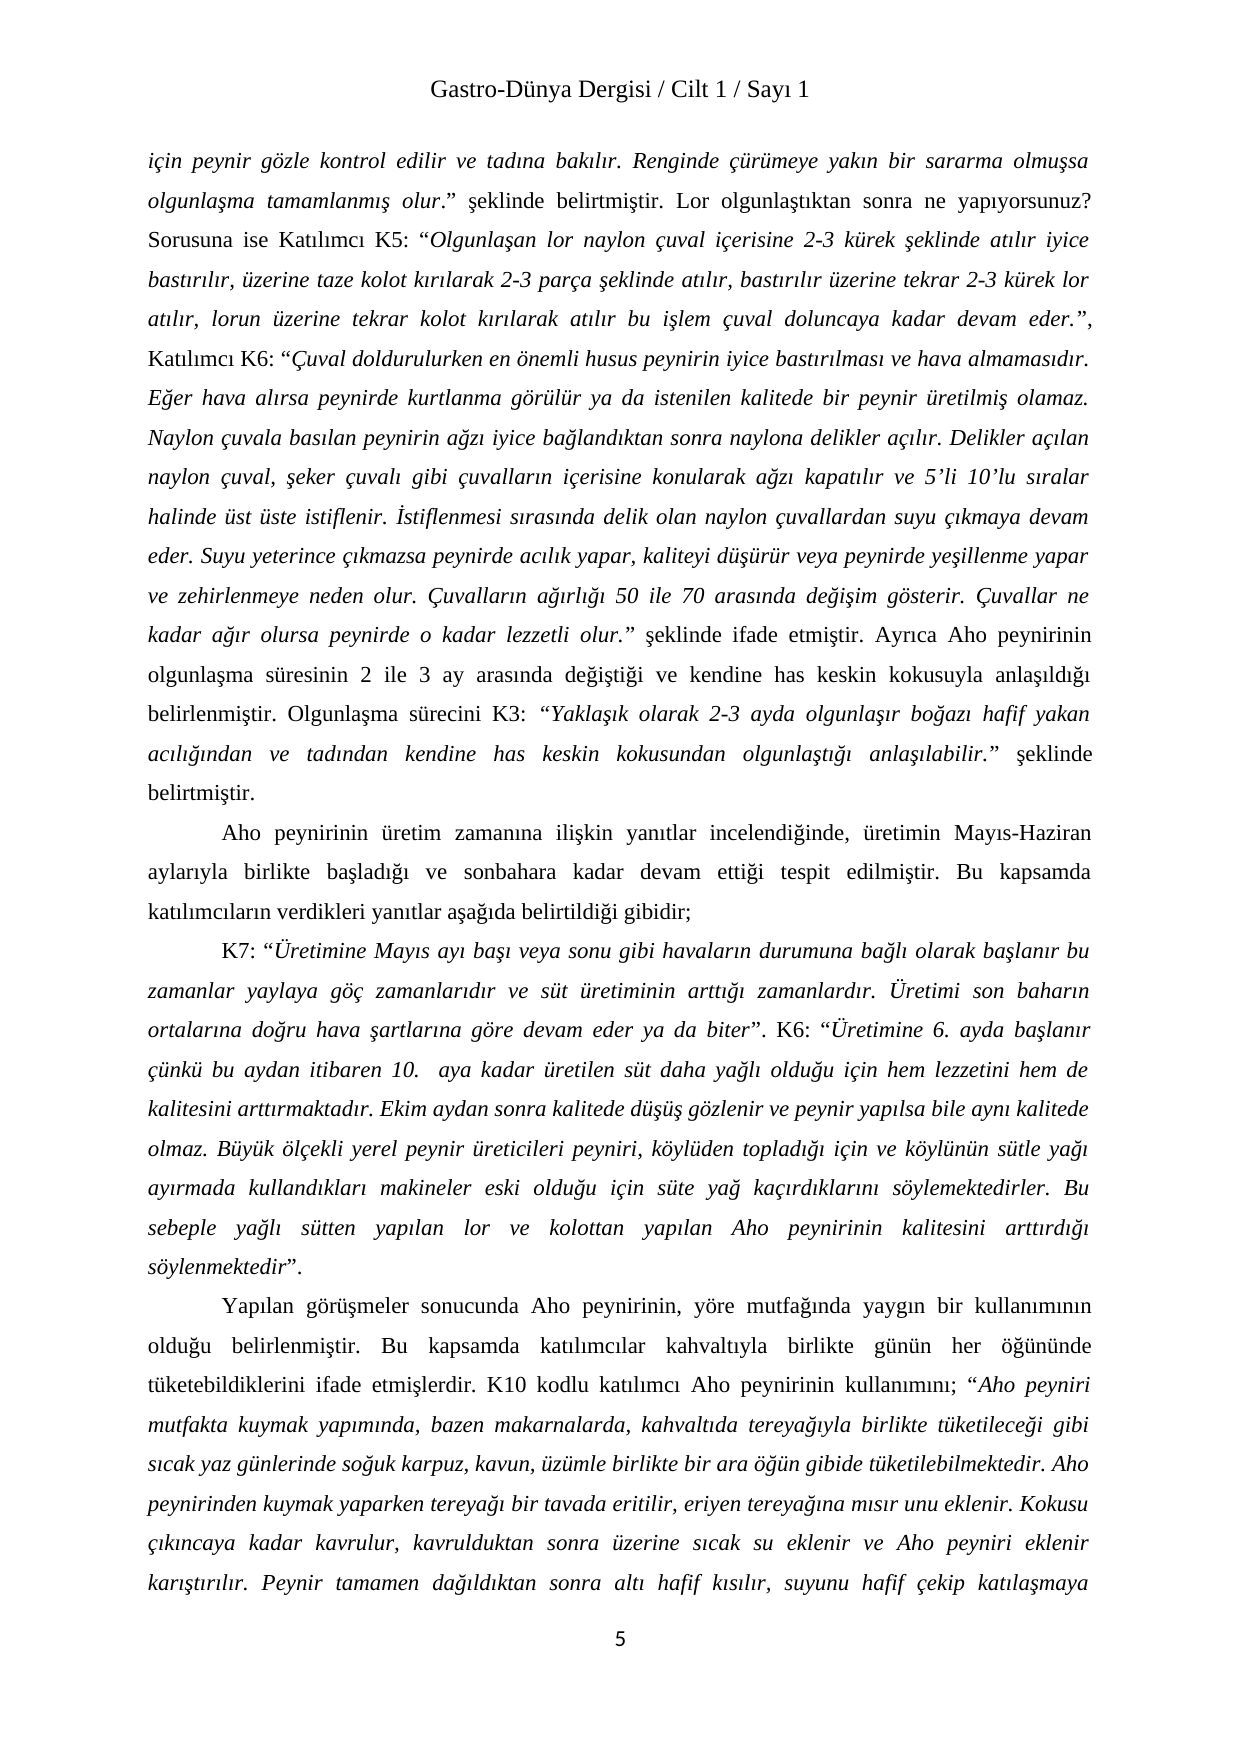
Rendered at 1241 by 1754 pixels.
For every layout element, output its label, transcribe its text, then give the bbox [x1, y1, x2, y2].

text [148, 1292, 1093, 1595]
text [148, 148, 1093, 806]
text Aho peynirinin üretim zamanına ilişkin yanıtlar incelendiğinde, üretimin Mayıs-Haziran aylarıyla birlikte başladığı ve sonbahara kadar devam ettiği tespit edilmiştir. Bu kapsamda katılımcıların verdikleri yanıtlar aşağıda belirtildiği gibidir; [148, 819, 1093, 924]
text K7: “Üretimine Mayıs ayı başı veya sonu gibi havaların durumuna bağlı olarak başlanır bu zamanlar yaylaya göç zamanlarıdır ve süt üretiminin arttığı zamanlardır. Üretimi son baharın ortalarına doğru hava şartlarına göre devam eder ya da biter”. K6: “Üretimine 6. ayda başlanır çünkü bu aydan itibaren 10. aya kadar üretilen süt daha yağlı olduğu için hem lezzetini hem de kalitesini arttırmaktadır. Ekim aydan sonra kalitede düşüş gözlenir ve peynir yapılsa bile aynı kalitede olmaz. Büyük ölçekli yerel peynir üreticileri peyniri, köylüden topladığı için ve köylünün sütle yağı ayırmada kullandıkları makineler eski olduğu için süte yağ kaçırdıklarını söylemektedirler. Bu sebeple yağlı sütten yapılan lor ve kolottan yapılan Aho peynirinin kalitesini arttırdığı söylenmektedir”. [148, 937, 1093, 1279]
